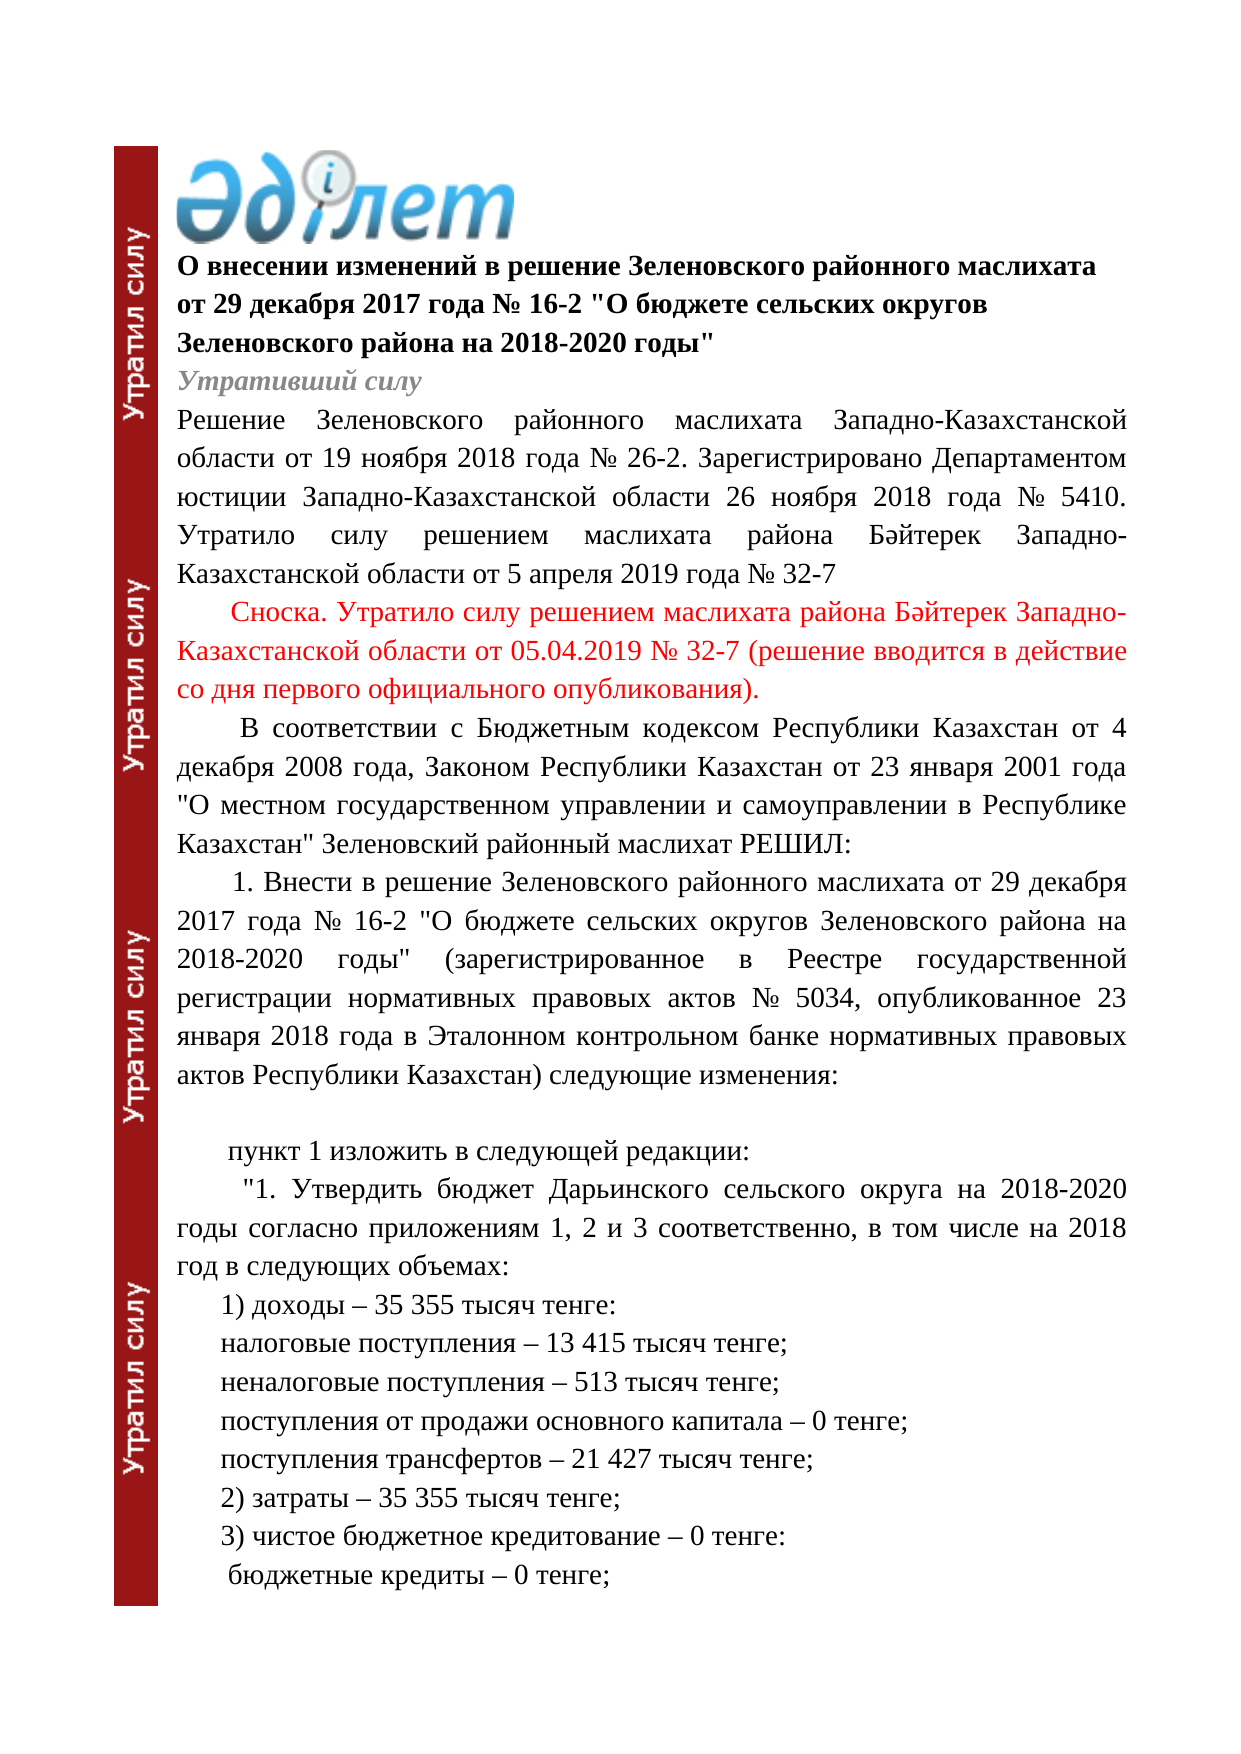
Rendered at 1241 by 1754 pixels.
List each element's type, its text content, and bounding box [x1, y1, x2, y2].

text 2) затраты – 35 355 тысяч тенге; [112, 1480, 1128, 1513]
text 1. Внести в решение Зеленовского районного маслихата от 29 декабря 2017 года № 16-2 "О бюджете сельских округов Зеленовского района на 2018-2020 годы" (зарегистрированное в Реестре государственной регистрации нормативных правовых актов № 5034, опубликованное 23 января 2018 года в Эталонном контрольном банке нормативных правовых актов Республики Казахстан) следующие изменения: [112, 864, 1128, 1091]
picture [114, 1091, 158, 1133]
text Сноска. Утратило силу решением маслихата района Бәйтерек Западно-Казахстанской области от 05.04.2019 № 32-7 (решение вводится в действие со дня первого официального опубликования). [112, 594, 1128, 705]
text бюджетные кредиты – 0 тенге; [112, 1557, 1128, 1590]
picture [114, 146, 158, 248]
text неналоговые поступления – 513 тысяч тенге; [112, 1364, 1128, 1398]
picture [114, 1436, 158, 1441]
picture [114, 859, 158, 864]
picture [114, 1513, 158, 1518]
text В соответствии с Бюджетным кодексом Республики Казахстан от 4 декабря 2008 года, Законом Республики Казахстан от 23 января 2001 года "О местном государственном управлении и самоуправлении в Республике Казахстан" Зеленовский районный маслихат РЕШИЛ: [112, 710, 1128, 859]
picture [176, 150, 515, 244]
picture [114, 397, 158, 402]
picture [114, 589, 158, 594]
picture [114, 705, 158, 710]
text О внесении изменений в решение Зеленовского районного маслихата от 29 декабря 2017 года № 16-2 "О бюджете сельских округов Зеленовского района на 2018-2020 годы" [112, 248, 1128, 358]
picture [114, 1398, 158, 1403]
picture [114, 1552, 158, 1557]
text поступления трансфертов – 21 427 тысяч тенге; [112, 1441, 1128, 1475]
text 1) доходы – 35 355 тысяч тенге: [112, 1287, 1128, 1321]
text 3) чистое бюджетное кредитование – 0 тенге: [112, 1518, 1128, 1552]
text налоговые поступления – 13 415 тысяч тенге; [112, 1326, 1128, 1359]
text "1. Утвердить бюджет Дарьинского сельского округа на 2018-2020 годы согласно приложениям 1, 2 и 3 соответственно, в том числе на 2018 год в следующих объемах: [112, 1171, 1128, 1282]
picture [114, 1590, 158, 1606]
picture [114, 1475, 158, 1480]
picture [114, 1166, 158, 1171]
text Решение Зеленовского районного маслихата Западно-Казахстанской области от 19 ноября 2018 года № 26-2. Зарегистрировано Департаментом юстиции Западно-Казахстанской области 26 ноября 2018 года № 5410. Утратило силу решением маслихата района Бәйтерек Западно-Казахстанской области от 5 апреля 2019 года № 32-7 [112, 402, 1128, 589]
picture [114, 1282, 158, 1287]
text пункт 1 изложить в следующей редакции: [112, 1133, 1128, 1166]
picture [114, 1321, 158, 1326]
text Утративший силу [112, 363, 1128, 397]
picture [114, 1359, 158, 1364]
picture [114, 358, 158, 363]
text поступления от продажи основного капитала – 0 тенге; [112, 1403, 1128, 1436]
